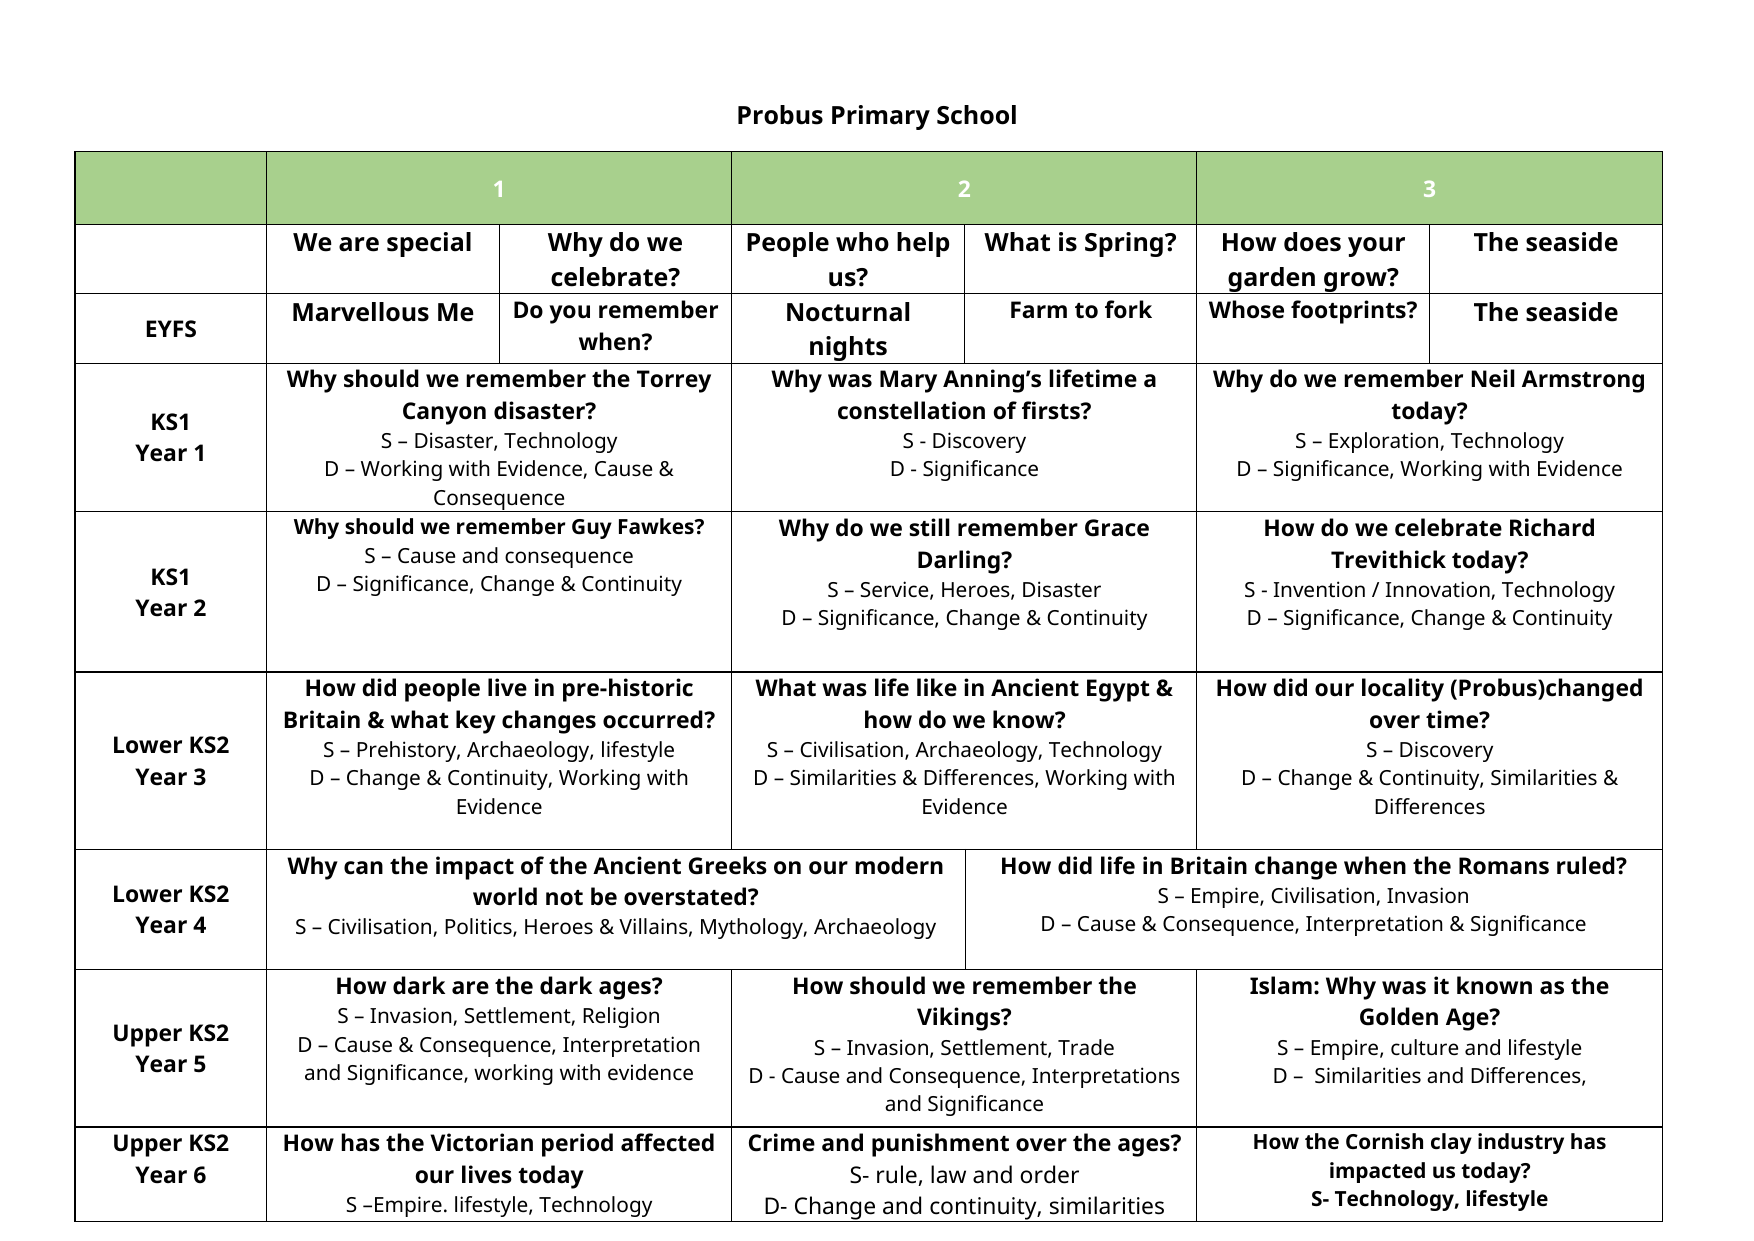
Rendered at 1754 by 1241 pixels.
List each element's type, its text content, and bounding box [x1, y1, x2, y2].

table_cell We are special [267, 225, 499, 293]
table_cell How do we celebrate Richard Trevithick today? S - Invention / Innovation, Technology D – Significance, Change & Continuity [1197, 512, 1662, 671]
table_header 2 [732, 152, 1196, 224]
table_cell How did our locality (Probus)changed over time? S – Discovery D – Change & Continuity, Similarities & Differences [1197, 673, 1662, 849]
table_cell EYFS [76, 294, 266, 362]
table_header 3 [1197, 152, 1662, 224]
table_cell The seaside [1430, 225, 1662, 293]
table_cell Why should we remember the Torrey Canyon disaster? S – Disaster, Technology D – Working with Evidence, Cause & Consequence [267, 364, 731, 511]
table_cell Nocturnal nights [732, 294, 964, 362]
table_cell How dark are the dark ages? S – Invasion, Settlement, Religion D – Cause & Consequence, Interpretation and Significance, working with evidence [267, 970, 731, 1126]
table_cell What was life like in Ancient Egypt & how do we know? S – Civilisation, Archaeology, Technology D – Similarities & Differences, Working with Evidence [732, 673, 1196, 849]
table_cell What is Spring? [965, 225, 1196, 293]
table_cell Why was Mary Anning’s lifetime a constellation of firsts? S - Discovery D - Significance [732, 364, 1196, 511]
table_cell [732, 1128, 1196, 1221]
table_header [76, 152, 266, 224]
table_cell How does your garden grow? [1197, 225, 1429, 293]
table_cell Whose footprints? [1197, 294, 1429, 362]
table_cell How did people live in pre-historic Britain & what key changes occurred? S – Prehistory, Archaeology, lifestyle D – Change & Continuity, Working with Evidence [267, 673, 731, 849]
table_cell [267, 1128, 731, 1221]
table_cell KS1 Year 1 [76, 364, 266, 511]
table_cell How did life in Britain change when the Romans ruled? S – Empire, Civilisation, Invasion D – Cause & Consequence, Interpretation & Significance [966, 850, 1662, 969]
table_cell Lower KS2 Year 3 [76, 673, 266, 849]
table_cell Marvellous Me [267, 294, 499, 362]
table_cell Why do we celebrate? [500, 225, 731, 293]
table_cell Why can the impact of the Ancient Greeks on our modern world not be overstated? S – Civilisation, Politics, Heroes & Villains, Mythology, Archaeology [267, 850, 965, 969]
table_cell Do you remember when? [500, 294, 731, 362]
table_cell How should we remember the Vikings? S – Invasion, Settlement, Trade D - Cause and Consequence, Interpretations and Significance [732, 970, 1196, 1126]
table_cell KS1 Year 2 [76, 512, 266, 671]
table_cell [76, 225, 266, 293]
table_cell People who help us? [732, 225, 964, 293]
table_cell Upper KS2 Year 5 [76, 970, 266, 1126]
text Probus Primary School [75, 98, 1679, 132]
table_cell Why do we remember Neil Armstrong today? S – Exploration, Technology D – Significance, Working with Evidence [1197, 364, 1662, 511]
table_header 1 [267, 152, 731, 224]
table_cell Why do we still remember Grace Darling? S – Service, Heroes, Disaster D – Significance, Change & Continuity [732, 512, 1196, 671]
table_cell Upper KS2 Year 6 [76, 1128, 266, 1221]
table_cell Islam: Why was it known as the Golden Age? S – Empire, culture and lifestyle D – Similarities and Differences, [1197, 970, 1662, 1126]
table_cell Why should we remember Guy Fawkes? S – Cause and consequence D – Significance, Change & Continuity [267, 512, 731, 671]
table_cell Lower KS2 Year 4 [76, 850, 266, 969]
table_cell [1197, 1128, 1662, 1221]
table_cell Farm to fork [965, 294, 1196, 362]
table_cell The seaside [1430, 294, 1662, 362]
